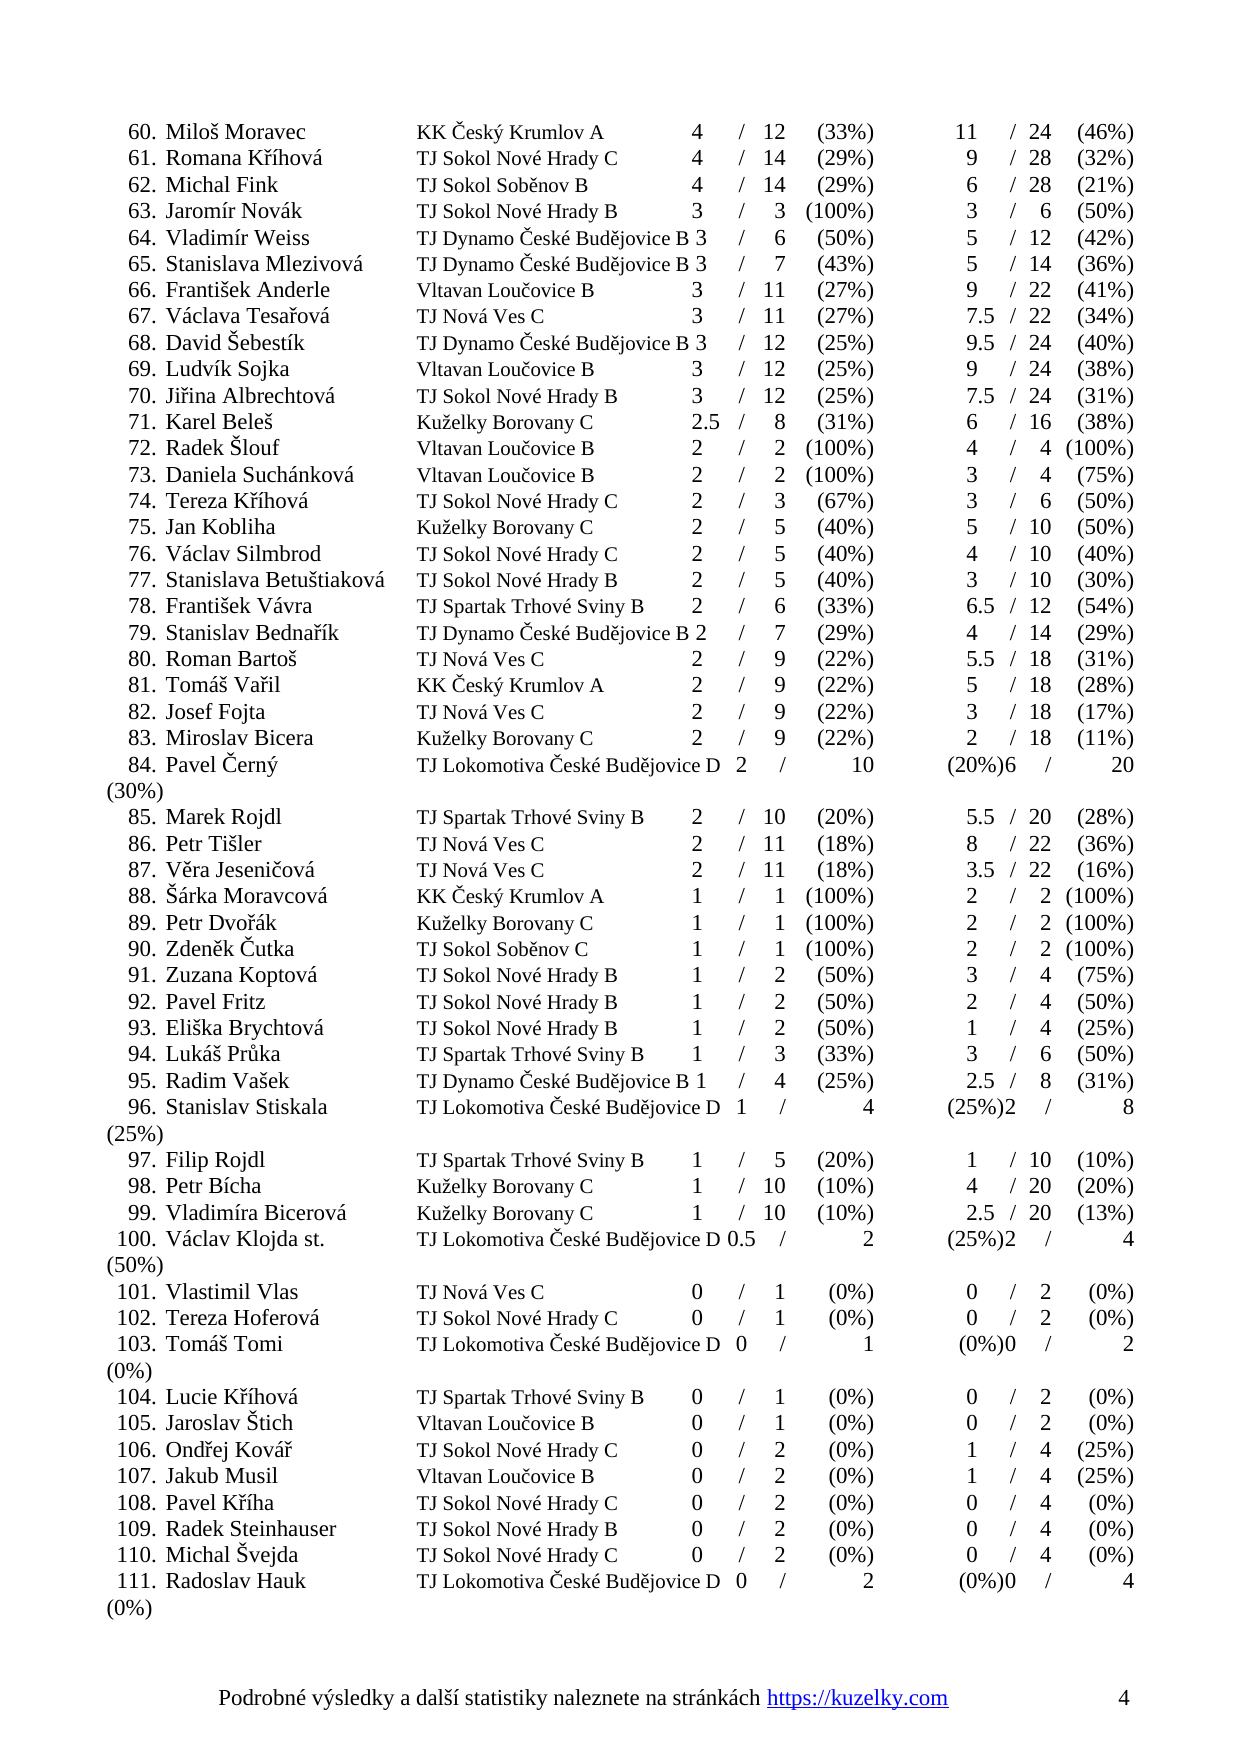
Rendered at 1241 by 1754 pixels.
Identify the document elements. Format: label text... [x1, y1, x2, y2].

text 111. Radoslav Hauk TJ Lokomotiva České Budějovice D 0 / 2 (0%) 0 / 4 (0%) [106, 1568, 1134, 1620]
text 95. Radim Vašek TJ Dynamo České Budějovice B 1 / 4 (25%) 2.5 / 8 (31%) [106, 1067, 1134, 1093]
text 91. Zuzana Koptová TJ Sokol Nové Hrady B 1 / 2 (50%) 3 / 4 (75%) [106, 961, 1134, 988]
text 108. Pavel Kříha TJ Sokol Nové Hrady C 0 / 2 (0%) 0 / 4 (0%) [106, 1488, 1134, 1515]
text 68. David Šebestík TJ Dynamo České Budějovice B 3 / 12 (25%) 9.5 / 24 (40%) [106, 329, 1134, 355]
text 69. Ludvík Sojka Vltavan Loučovice B 3 / 12 (25%) 9 / 24 (38%) [106, 355, 1134, 382]
text 81. Tomáš Vařil KK Český Krumlov A 2 / 9 (22%) 5 / 18 (28%) [106, 672, 1134, 698]
text 89. Petr Dvořák Kuželky Borovany C 1 / 1 (100%) 2 / 2 (100%) [106, 909, 1134, 935]
text 80. Roman Bartoš TJ Nová Ves C 2 / 9 (22%) 5.5 / 18 (31%) [106, 645, 1134, 672]
text 64. Vladimír Weiss TJ Dynamo České Budějovice B 3 / 6 (50%) 5 / 12 (42%) [106, 223, 1134, 250]
text 93. Eliška Brychtová TJ Sokol Nové Hrady B 1 / 2 (50%) 1 / 4 (25%) [106, 1014, 1134, 1041]
text 106. Ondřej Kovář TJ Sokol Nové Hrady C 0 / 2 (0%) 1 / 4 (25%) [106, 1436, 1134, 1462]
text 110. Michal Švejda TJ Sokol Nové Hrady C 0 / 2 (0%) 0 / 4 (0%) [106, 1541, 1134, 1568]
text 63. Jaromír Novák TJ Sokol Nové Hrady B 3 / 3 (100%) 3 / 6 (50%) [106, 197, 1134, 223]
text 85. Marek Rojdl TJ Spartak Trhové Sviny B 2 / 10 (20%) 5.5 / 20 (28%) [106, 803, 1134, 830]
text 78. František Vávra TJ Spartak Trhové Sviny B 2 / 6 (33%) 6.5 / 12 (54%) [106, 592, 1134, 619]
text 65. Stanislava Mlezivová TJ Dynamo České Budějovice B 3 / 7 (43%) 5 / 14 (36%) [106, 250, 1134, 276]
text 90. Zdeněk Čutka TJ Sokol Soběnov C 1 / 1 (100%) 2 / 2 (100%) [106, 935, 1134, 961]
text 105. Jaroslav Štich Vltavan Loučovice B 0 / 1 (0%) 0 / 2 (0%) [106, 1409, 1134, 1436]
text 98. Petr Bícha Kuželky Borovany C 1 / 10 (10%) 4 / 20 (20%) [106, 1172, 1134, 1199]
text 76. Václav Silmbrod TJ Sokol Nové Hrady C 2 / 5 (40%) 4 / 10 (40%) [106, 540, 1134, 566]
text 107. Jakub Musil Vltavan Loučovice B 0 / 2 (0%) 1 / 4 (25%) [106, 1462, 1134, 1488]
text 73. Daniela Suchánková Vltavan Loučovice B 2 / 2 (100%) 3 / 4 (75%) [106, 461, 1134, 487]
text 82. Josef Fojta TJ Nová Ves C 2 / 9 (22%) 3 / 18 (17%) [106, 698, 1134, 724]
text 66. František Anderle Vltavan Loučovice B 3 / 11 (27%) 9 / 22 (41%) [106, 276, 1134, 303]
text 100. Václav Klojda st. TJ Lokomotiva České Budějovice D 0.5 / 2 (25%) 2 / 4 (50%) [106, 1225, 1134, 1278]
text 61. Romana Kříhová TJ Sokol Nové Hrady C 4 / 14 (29%) 9 / 28 (32%) [106, 144, 1134, 171]
text 86. Petr Tišler TJ Nová Ves C 2 / 11 (18%) 8 / 22 (36%) [106, 830, 1134, 856]
text 70. Jiřina Albrechtová TJ Sokol Nové Hrady B 3 / 12 (25%) 7.5 / 24 (31%) [106, 382, 1134, 408]
text 79. Stanislav Bednařík TJ Dynamo České Budějovice B 2 / 7 (29%) 4 / 14 (29%) [106, 619, 1134, 645]
text 67. Václava Tesařová TJ Nová Ves C 3 / 11 (27%) 7.5 / 22 (34%) [106, 303, 1134, 329]
text 74. Tereza Kříhová TJ Sokol Nové Hrady C 2 / 3 (67%) 3 / 6 (50%) [106, 487, 1134, 513]
text 99. Vladimíra Bicerová Kuželky Borovany C 1 / 10 (10%) 2.5 / 20 (13%) [106, 1199, 1134, 1225]
text 97. Filip Rojdl TJ Spartak Trhové Sviny B 1 / 5 (20%) 1 / 10 (10%) [106, 1146, 1134, 1172]
text 62. Michal Fink TJ Sokol Soběnov B 4 / 14 (29%) 6 / 28 (21%) [106, 171, 1134, 197]
text 60. Miloš Moravec KK Český Krumlov A 4 / 12 (33%) 11 / 24 (46%) [106, 118, 1134, 144]
text 75. Jan Kobliha Kuželky Borovany C 2 / 5 (40%) 5 / 10 (50%) [106, 513, 1134, 540]
text 109. Radek Steinhauser TJ Sokol Nové Hrady B 0 / 2 (0%) 0 / 4 (0%) [106, 1515, 1134, 1541]
text 103. Tomáš Tomi TJ Lokomotiva České Budějovice D 0 / 1 (0%) 0 / 2 (0%) [106, 1330, 1134, 1383]
text 84. Pavel Černý TJ Lokomotiva České Budějovice D 2 / 10 (20%) 6 / 20 (30%) [106, 751, 1134, 803]
text 72. Radek Šlouf Vltavan Loučovice B 2 / 2 (100%) 4 / 4 (100%) [106, 434, 1134, 461]
text 88. Šárka Moravcová KK Český Krumlov A 1 / 1 (100%) 2 / 2 (100%) [106, 882, 1134, 909]
text 71. Karel Beleš Kuželky Borovany C 2.5 / 8 (31%) 6 / 16 (38%) [106, 408, 1134, 434]
text 96. Stanislav Stiskala TJ Lokomotiva České Budějovice D 1 / 4 (25%) 2 / 8 (25%) [106, 1093, 1134, 1146]
text 104. Lucie Kříhová TJ Spartak Trhové Sviny B 0 / 1 (0%) 0 / 2 (0%) [106, 1383, 1134, 1409]
text 101. Vlastimil Vlas TJ Nová Ves C 0 / 1 (0%) 0 / 2 (0%) [106, 1278, 1134, 1304]
text 83. Miroslav Bicera Kuželky Borovany C 2 / 9 (22%) 2 / 18 (11%) [106, 724, 1134, 751]
text 87. Věra Jeseničová TJ Nová Ves C 2 / 11 (18%) 3.5 / 22 (16%) [106, 856, 1134, 882]
text 94. Lukáš Průka TJ Spartak Trhové Sviny B 1 / 3 (33%) 3 / 6 (50%) [106, 1041, 1134, 1067]
text 92. Pavel Fritz TJ Sokol Nové Hrady B 1 / 2 (50%) 2 / 4 (50%) [106, 988, 1134, 1014]
text 102. Tereza Hoferová TJ Sokol Nové Hrady C 0 / 1 (0%) 0 / 2 (0%) [106, 1304, 1134, 1330]
text 77. Stanislava Betuštiaková TJ Sokol Nové Hrady B 2 / 5 (40%) 3 / 10 (30%) [106, 566, 1134, 592]
